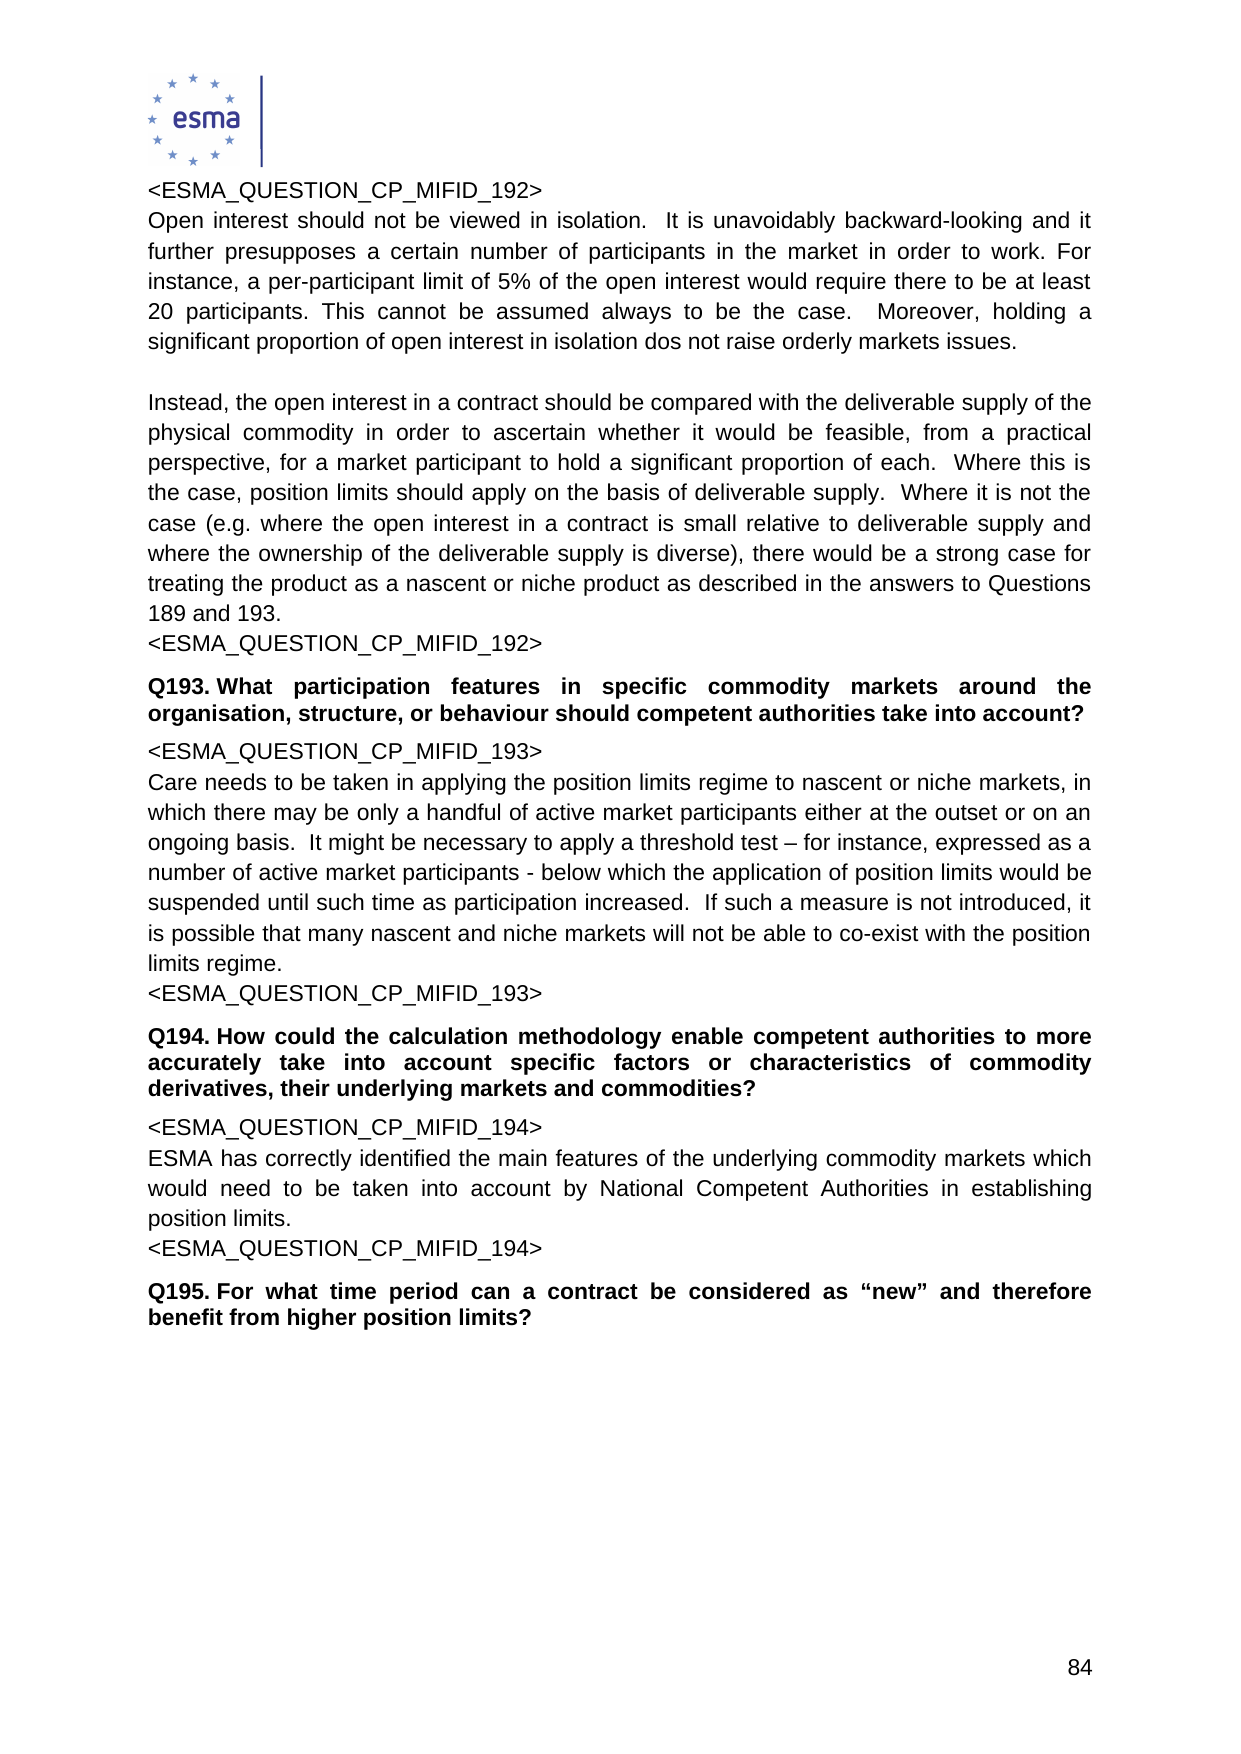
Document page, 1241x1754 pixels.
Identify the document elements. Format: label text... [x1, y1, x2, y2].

text <ESMA_QUESTION_CP_MIFID_193> [148, 980, 1093, 1006]
text <ESMA_QUESTION_CP_MIFID_194> [148, 1235, 1093, 1261]
text <ESMA_QUESTION_CP_MIFID_192> [148, 630, 1093, 657]
text Instead, the open interest in a contract should be compared with the deliverable supply of the physical commodity in order to ascertain whether it would be feasible, from a practical perspective, for a market participant to hold a significant proportion of each. Where this is the case, position limits should apply on the basis of deliverable supply. Where it is not the case (e.g. where the open interest in a contract is small relative to deliverable supply and where the ownership of the deliverable supply is diverse), there would be a strong case for treating the product as a nascent or niche product as described in the answers to Questions 189 and 193. [148, 389, 1093, 627]
text For what time period can a contract be considered as “new” and therefore benefit from higher position limits? [148, 1278, 1093, 1331]
text Care needs to be taken in applying the position limits regime to nascent or niche markets, in which there may be only a handful of active market participants either at the outset or on an ongoing basis. It might be necessary to apply a threshold test – for instance, expressed as a number of active market participants - below which the application of position limits would be suspended until such time as participation increased. If such a measure is not introduced, it is possible that many nascent and niche markets will not be able to co-exist with the position limits regime. [148, 768, 1093, 976]
text <ESMA_QUESTION_CP_MIFID_192> [148, 177, 1093, 204]
text <ESMA_QUESTION_CP_MIFID_193> [148, 738, 1093, 765]
text <ESMA_QUESTION_CP_MIFID_194> [148, 1114, 1093, 1141]
picture [147, 73, 240, 166]
text Open interest should not be viewed in isolation. It is unavoidably backward-looking and it further presupposes a certain number of participants in the market in order to work. For instance, a per-participant limit of 5% of the open interest would require there to be at least 20 participants. This cannot be assumed always to be the case. Moreover, holding a significant proportion of open interest in isolation dos not raise orderly markets issues. [148, 207, 1093, 355]
text How could the calculation methodology enable competent authorities to more accurately take into account specific factors or characteristics of commodity derivatives, their underlying markets and commodities? [148, 1023, 1093, 1102]
text ESMA has correctly identified the main features of the underlying commodity markets which would need to be taken into account by National Competent Authorities in establishing position limits. [148, 1144, 1093, 1231]
text What participation features in specific commodity markets around the organisation, structure, or behaviour should competent authorities take into account? [148, 673, 1093, 726]
